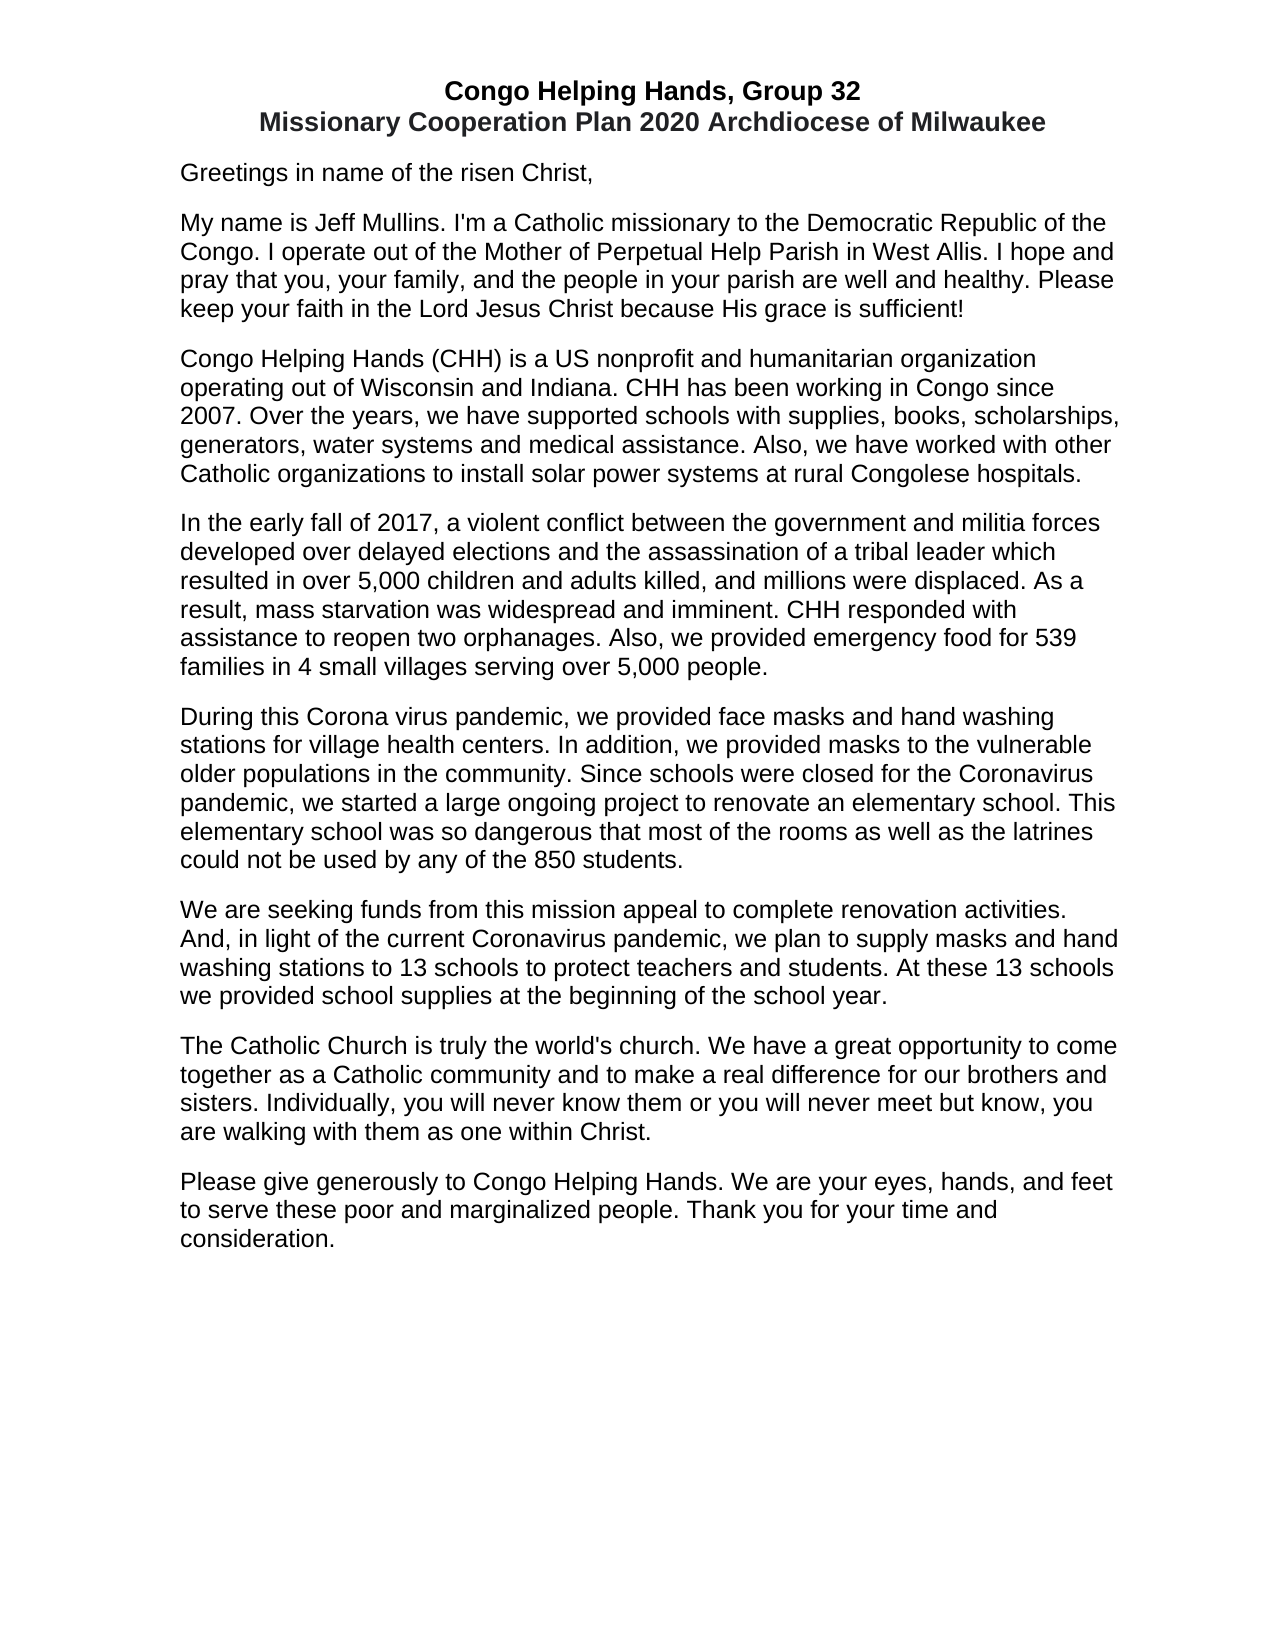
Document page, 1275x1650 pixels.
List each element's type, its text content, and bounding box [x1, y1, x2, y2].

text Congo Helping Hands, Group 32 Missionary Cooperation Plan 2020 Archdiocese of Milwaukee [180, 75, 1125, 137]
text My name is Jeff Mullins. I'm a Catholic missionary to the Democratic Republic of the Congo. I operate out of the Mother of Perpetual Help Parish in West Allis. I hope and pray that you, your family, and the people in your parish are well and healthy. Please keep your faith in the Lord Jesus Christ because His grace is sufficient! [180, 208, 1125, 323]
text During this Corona virus pandemic, we provided face masks and hand washing stations for village health centers. In addition, we provided masks to the vulnerable older populations in the community. Since schools were closed for the Coronavirus pandemic, we started a large ongoing project to renovate an elementary school. This elementary school was so dangerous that most of the rooms as well as the latrines could not be used by any of the 850 students. [180, 702, 1125, 874]
text In the early fall of 2017, a violent conflict between the government and militia forces developed over delayed elections and the assassination of a tribal leader which resulted in over 5,000 children and adults killed, and millions were displaced. As a result, mass starvation was widespread and imminent. CHH responded with assistance to reopen two orphanages. Also, we provided emergency food for 539 families in 4 small villages serving over 5,000 people. [180, 508, 1125, 681]
text The Catholic Church is truly the world's church. We have a great opportunity to come together as a Catholic community and to make a real difference for our brothers and sisters. Individually, you will never know them or you will never meet but know, you are walking with them as one within Christ. [180, 1031, 1125, 1146]
text Greetings in name of the risen Christ, [180, 158, 1125, 187]
text Please give generously to Congo Helping Hands. We are your eyes, hands, and feet to serve these poor and marginalized people. Thank you for your time and consideration. [180, 1167, 1125, 1253]
text Congo Helping Hands (CHH) is a US nonprofit and humanitarian organization operating out of Wisconsin and Indiana. CHH has been working in Congo since 2007. Over the years, we have supported schools with supplies, books, scholarships, generators, water systems and medical assistance. Also, we have worked with other Catholic organizations to install solar power systems at rural Congolese hospitals. [180, 344, 1125, 487]
text We are seeking funds from this mission appeal to complete renovation activities. And, in light of the current Coronavirus pandemic, we plan to supply masks and hand washing stations to 13 schools to protect teachers and students. At these 13 schools we provided school supplies at the beginning of the school year. [180, 895, 1125, 1010]
